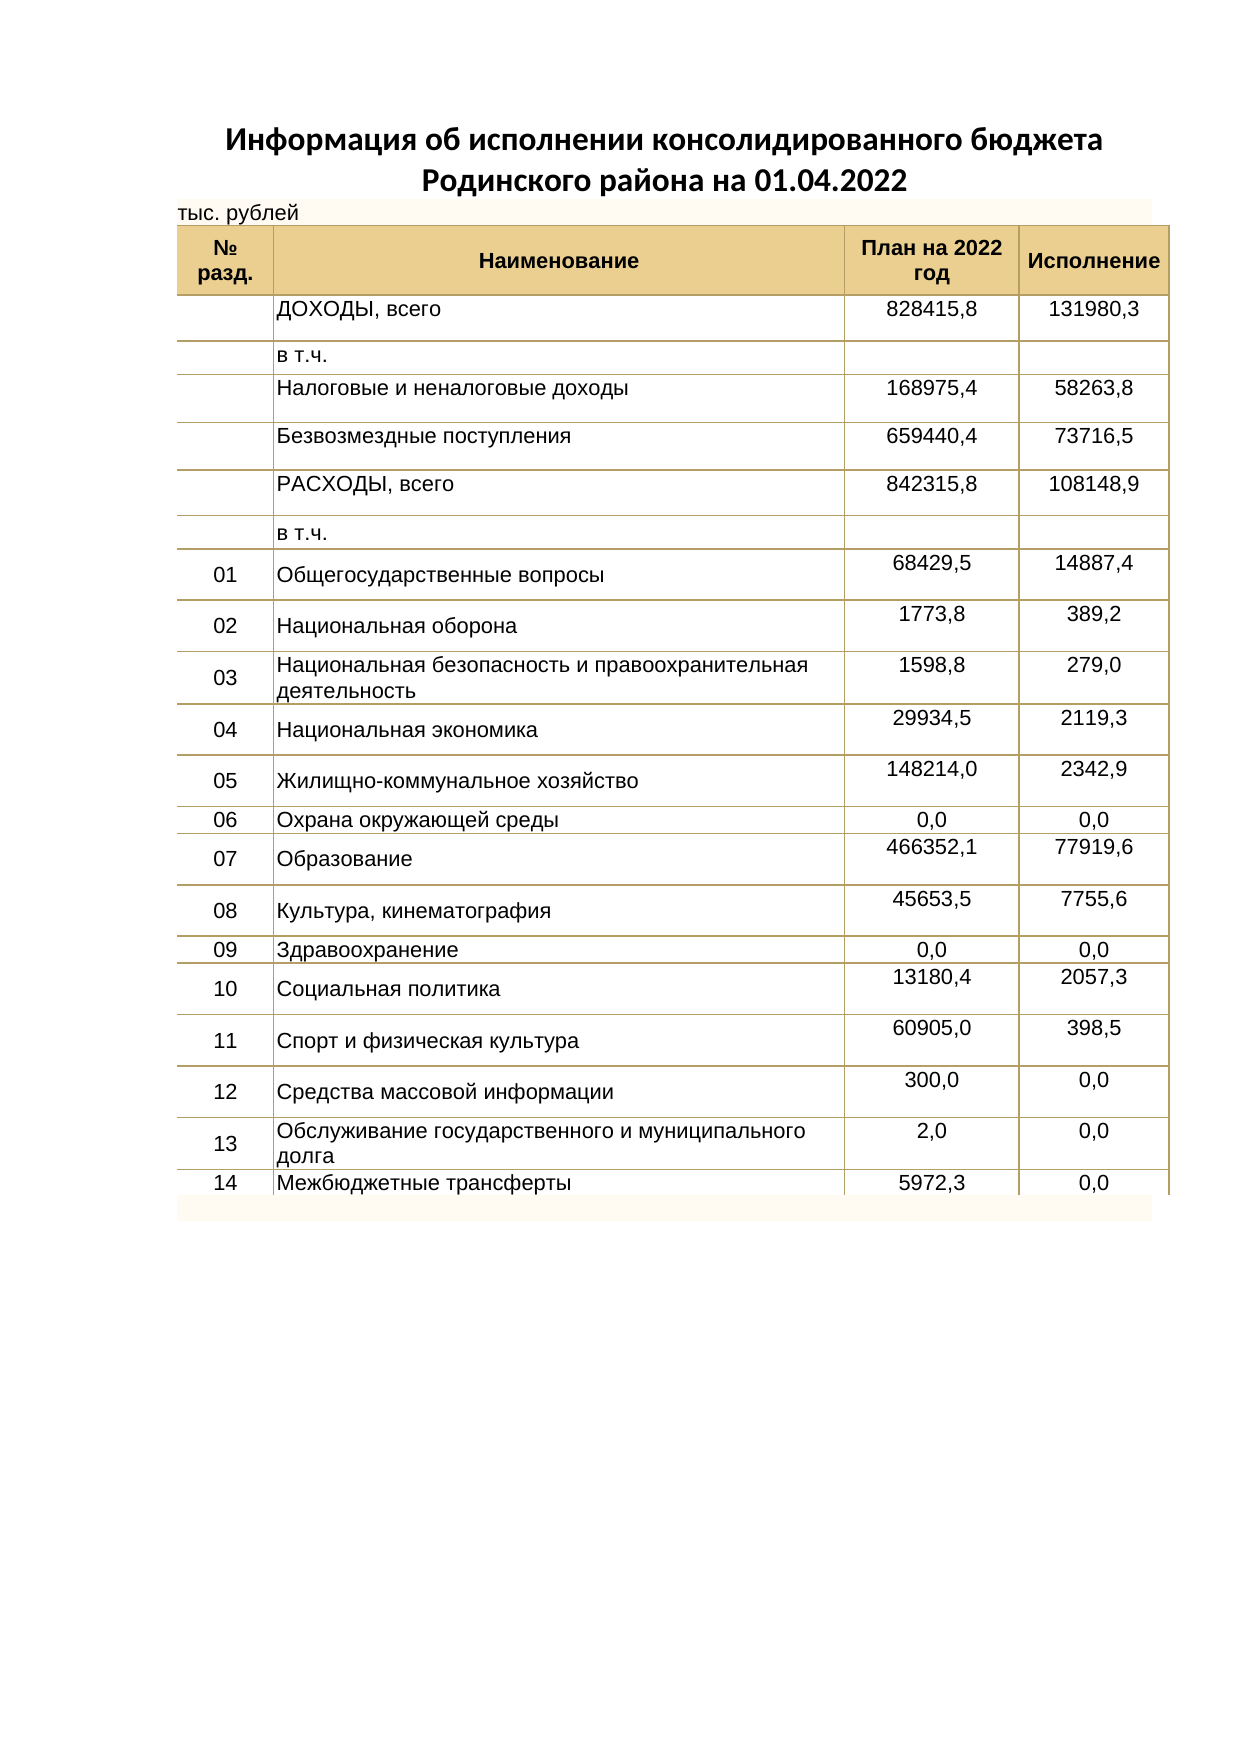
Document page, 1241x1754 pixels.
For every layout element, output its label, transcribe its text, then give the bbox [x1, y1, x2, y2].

table_cell Спорт и физическая культура [274, 1015, 844, 1065]
table_cell 828415,8 [845, 296, 1018, 340]
table_cell 2057,3 [1020, 964, 1168, 1014]
table_cell Социальная политика [274, 964, 844, 1014]
table_cell 1598,8 [845, 652, 1018, 703]
table_cell 0,0 [1020, 1067, 1168, 1117]
table_cell в т.ч. [274, 516, 844, 548]
table_cell 10 [177, 964, 273, 1014]
table_cell [177, 296, 273, 340]
table_cell 05 [177, 756, 273, 806]
table_cell в т.ч. [274, 342, 844, 374]
table_cell 13 [177, 1118, 273, 1168]
table_cell 09 [177, 937, 273, 962]
table_cell 07 [177, 834, 273, 884]
table_cell 0,0 [1020, 1170, 1168, 1195]
table_cell 0,0 [845, 807, 1018, 832]
table_cell Обслуживание государственного и муниципального долга [274, 1118, 844, 1168]
table_cell 13180,4 [845, 964, 1018, 1014]
table_cell 01 [177, 550, 273, 599]
text Родинского района на 01.04.2022 [177, 159, 1152, 199]
table_cell 0,0 [1020, 807, 1168, 832]
table_cell 60905,0 [845, 1015, 1018, 1065]
table_cell Охрана окружающей среды [274, 807, 844, 832]
table_cell [845, 342, 1018, 374]
table_cell 168975,4 [845, 375, 1018, 421]
table_cell 06 [177, 807, 273, 832]
table_cell [177, 342, 273, 374]
table_cell 842315,8 [845, 471, 1018, 514]
table_cell Национальная экономика [274, 705, 844, 754]
table_cell Национальная безопасность и правоохранительная деятельность [274, 652, 844, 703]
table_cell 108148,9 [1020, 471, 1168, 514]
table_cell 131980,3 [1020, 296, 1168, 340]
table_cell 0,0 [845, 937, 1018, 962]
table_header Исполнение [1020, 226, 1168, 294]
table_cell 0,0 [1020, 937, 1168, 962]
table_cell Налоговые и неналоговые доходы [274, 375, 844, 421]
table_cell 73716,5 [1020, 423, 1168, 469]
table_cell 398,5 [1020, 1015, 1168, 1065]
table_cell [1020, 516, 1168, 548]
table_header № разд. [177, 226, 273, 294]
table_cell 279,0 [1020, 652, 1168, 703]
table_cell ДОХОДЫ, всего [274, 296, 844, 340]
table_cell 29934,5 [845, 705, 1018, 754]
table_cell [1020, 342, 1168, 374]
table_cell 389,2 [1020, 601, 1168, 651]
text тыс. рублей [177, 199, 1152, 225]
table_cell Жилищно-коммунальное хозяйство [274, 756, 844, 806]
table_cell 1773,8 [845, 601, 1018, 651]
table_cell 7755,6 [1020, 886, 1168, 935]
table_cell 45653,5 [845, 886, 1018, 935]
table_cell [845, 516, 1018, 548]
table_cell 659440,4 [845, 423, 1018, 469]
table_cell Образование [274, 834, 844, 884]
table_cell 58263,8 [1020, 375, 1168, 421]
table_cell [177, 375, 273, 421]
table_cell 0,0 [1020, 1118, 1168, 1168]
table_cell 466352,1 [845, 834, 1018, 884]
table_cell 2119,3 [1020, 705, 1168, 754]
text Информация об исполнении консолидированного бюджета [177, 118, 1152, 159]
table_cell 300,0 [845, 1067, 1018, 1117]
table_cell Национальная оборона [274, 601, 844, 651]
table_header Наименование [274, 226, 844, 294]
table_cell Средства массовой информации [274, 1067, 844, 1117]
table_cell 14887,4 [1020, 550, 1168, 599]
table_cell 14 [177, 1170, 273, 1195]
table_cell 77919,6 [1020, 834, 1168, 884]
table_cell 02 [177, 601, 273, 651]
table_cell 2342,9 [1020, 756, 1168, 806]
table_header План на 2022 год [845, 226, 1018, 294]
table_cell РАСХОДЫ, всего [274, 471, 844, 514]
table_cell 148214,0 [845, 756, 1018, 806]
table_cell 04 [177, 705, 273, 754]
table_cell 03 [177, 652, 273, 703]
table_cell Общегосударственные вопросы [274, 550, 844, 599]
table_cell [177, 471, 273, 514]
table_cell [177, 516, 273, 548]
table_cell Культура, кинематография [274, 886, 844, 935]
table_cell [177, 423, 273, 469]
table_cell 68429,5 [845, 550, 1018, 599]
table_cell 12 [177, 1067, 273, 1117]
table_cell 2,0 [845, 1118, 1018, 1168]
table_cell 5972,3 [845, 1170, 1018, 1195]
table_cell 11 [177, 1015, 273, 1065]
table_cell Здравоохранение [274, 937, 844, 962]
table_cell Безвозмездные поступления [274, 423, 844, 469]
table_cell 08 [177, 886, 273, 935]
table_cell Межбюджетные трансферты [274, 1170, 844, 1195]
